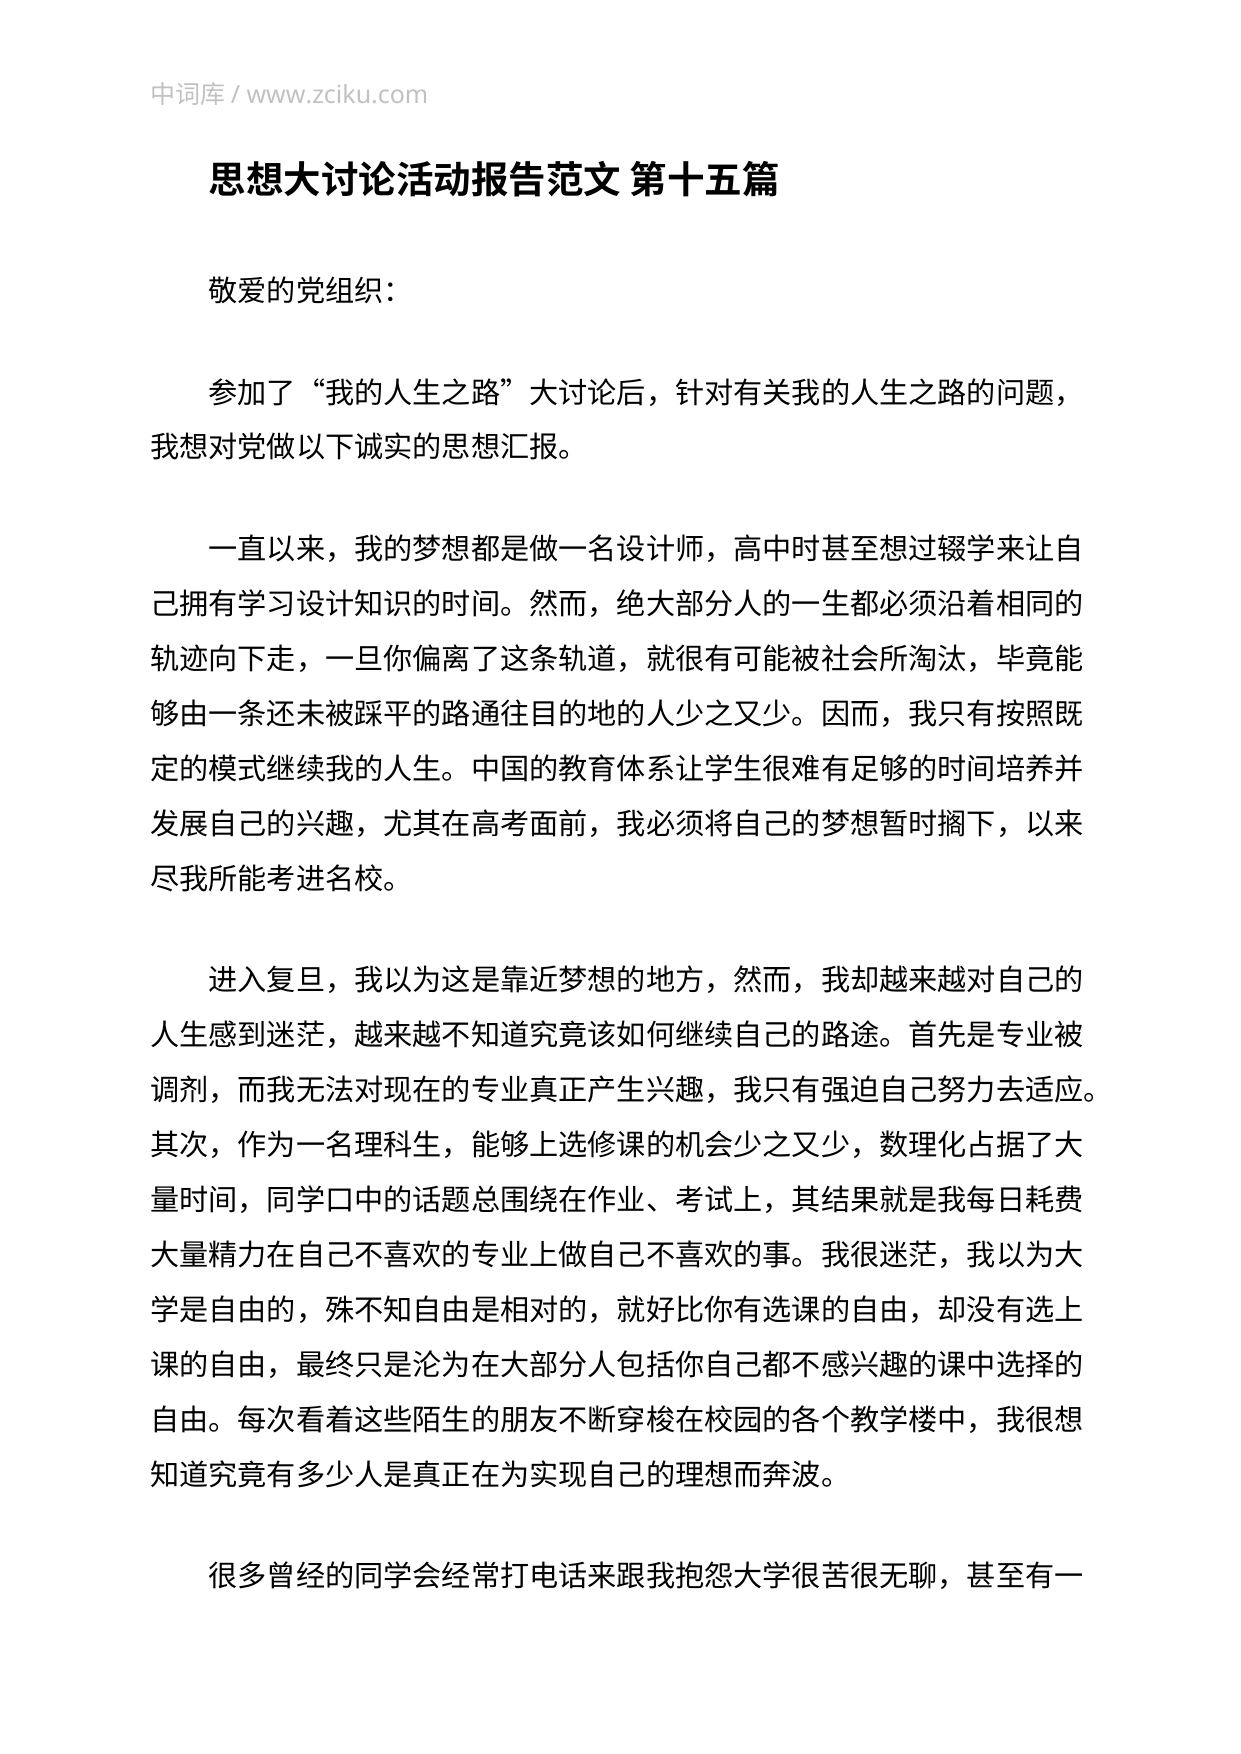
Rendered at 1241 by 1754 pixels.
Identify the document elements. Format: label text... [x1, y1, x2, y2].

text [150, 1553, 1090, 1595]
text 敬爱的党组织： [150, 267, 1090, 310]
text 进入复旦，我以为这是靠近梦想的地方，然而，我却越来越对自己的人生感到迷茫，越来越不知道究竟该如何继续自己的路途。首先是专业被调剂，而我无法对现在的专业真正产生兴趣，我只有强迫自己努力去适应。其次，作为一名理科生，能够上选修课的机会少之又少，数理化占据了大量时间，同学口中的话题总围绕在作业、考试上，其结果就是我每日耗费大量精力在自己不喜欢的专业上做自己不喜欢的事。我很迷茫，我以为大学是自由的，殊不知自由是相对的，就好比你有选课的自由，却没有选上课的自由，最终只是沦为在大部分人包括你自己都不感兴趣的课中选择的自由。每次看着这些陌生的朋友不断穿梭在校园的各个教学楼中，我很想知道究竟有多少人是真正在为实现自己的理想而奔波。 [150, 957, 1090, 1493]
text 参加了“我的人生之路”大讨论后，针对有关我的人生之路的问题，我想对党做以下诚实的思想汇报。 [150, 369, 1090, 466]
text 一直以来，我的梦想都是做一名设计师，高中时甚至想过辍学来让自己拥有学习设计知识的时间。然而，绝大部分人的一生都必须沿着相同的轨迹向下走，一旦你偏离了这条轨道，就很有可能被社会所淘汰，毕竟能够由一条还未被踩平的路通往目的地的人少之又少。因而，我只有按照既定的模式继续我的人生。中国的教育体系让学生很难有足够的时间培养并发展自己的兴趣，尤其在高考面前，我必须将自己的梦想暂时搁下，以来尽我所能考进名校。 [150, 526, 1090, 897]
text 思想大讨论活动报告范文 第十五篇 [150, 150, 1090, 204]
